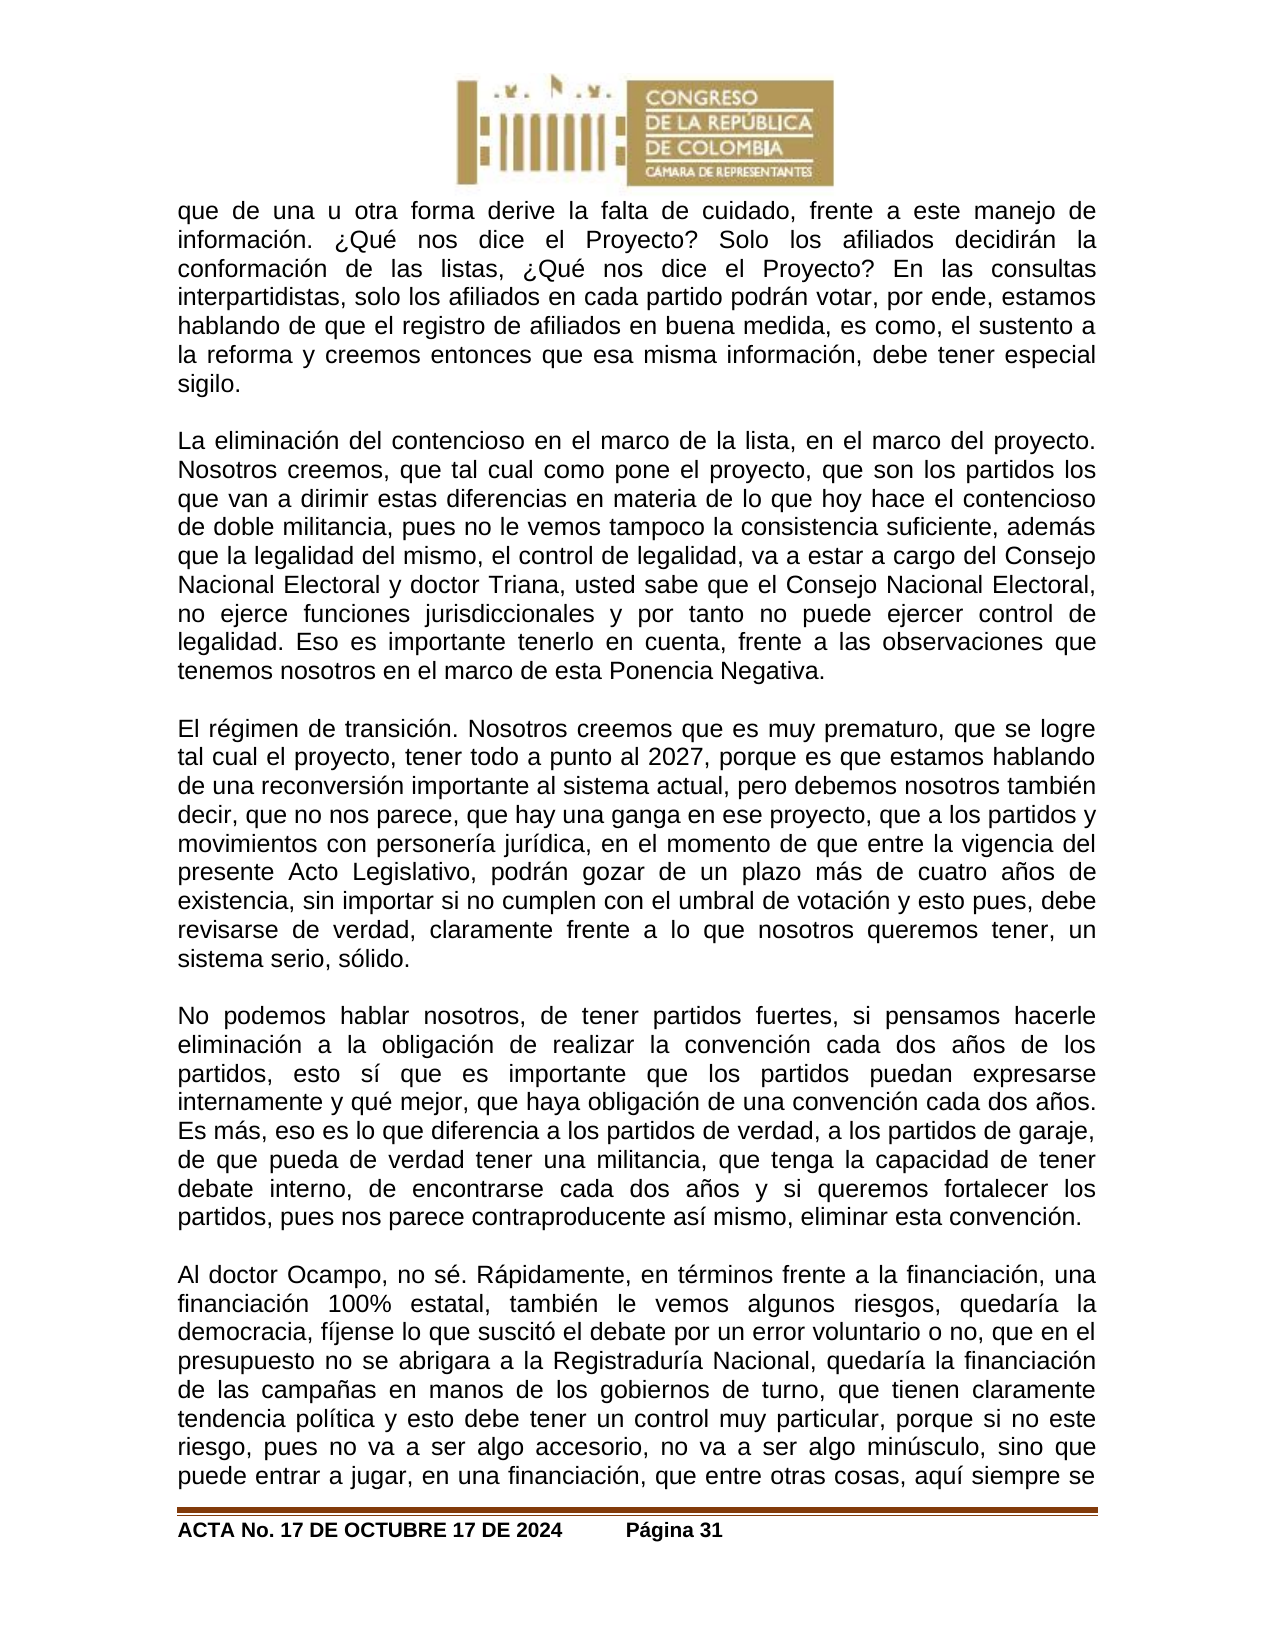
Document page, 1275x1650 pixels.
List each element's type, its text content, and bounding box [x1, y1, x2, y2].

text La eliminación del contencioso en el marco de la lista, en el marco del proyecto. Nosotros creemos, que tal cual como pone el proyecto, que son los partidos los que van a dirimir estas diferencias en materia de lo que hoy hace el contencioso de doble militancia, pues no le vemos tampoco la consistencia suficiente, además que la legalidad del mismo, el control de legalidad, va a estar a cargo del Consejo Nacional Electoral y doctor Triana, usted sabe que el Consejo Nacional Electoral, no ejerce funciones jurisdiccionales y por tanto no puede ejercer control de legalidad. Eso es importante tenerlo en cuenta, frente a las observaciones que tenemos nosotros en el marco de esta Ponencia Negativa. [177, 426, 1098, 685]
text No podemos hablar nosotros, de tener partidos fuertes, si pensamos hacerle eliminación a la obligación de realizar la convención cada dos años de los partidos, esto sí que es importante que los partidos puedan expresarse internamente y qué mejor, que haya obligación de una convención cada dos años. Es más, eso es lo que diferencia a los partidos de verdad, a los partidos de garaje, de que pueda de verdad tener una militancia, que tenga la capacidad de tener debate interno, de encontrarse cada dos años y si queremos fortalecer los partidos, pues nos parece contraproducente así mismo, eliminar esta convención. [177, 1001, 1098, 1231]
picture [430, 73, 845, 197]
text El régimen de transición. Nosotros creemos que es muy prematuro, que se logre tal cual el proyecto, tener todo a punto al 2027, porque es que estamos hablando de una reconversión importante al sistema actual, pero debemos nosotros también decir, que no nos parece, que hay una ganga en ese proyecto, que a los partidos y movimientos con personería jurídica, en el momento de que entre la vigencia del presente Acto Legislativo, podrán gozar de un plazo más de cuatro años de existencia, sin importar si no cumplen con el umbral de votación y esto pues, debe revisarse de verdad, claramente frente a lo que nosotros queremos tener, un sistema serio, sólido. [177, 714, 1098, 972]
